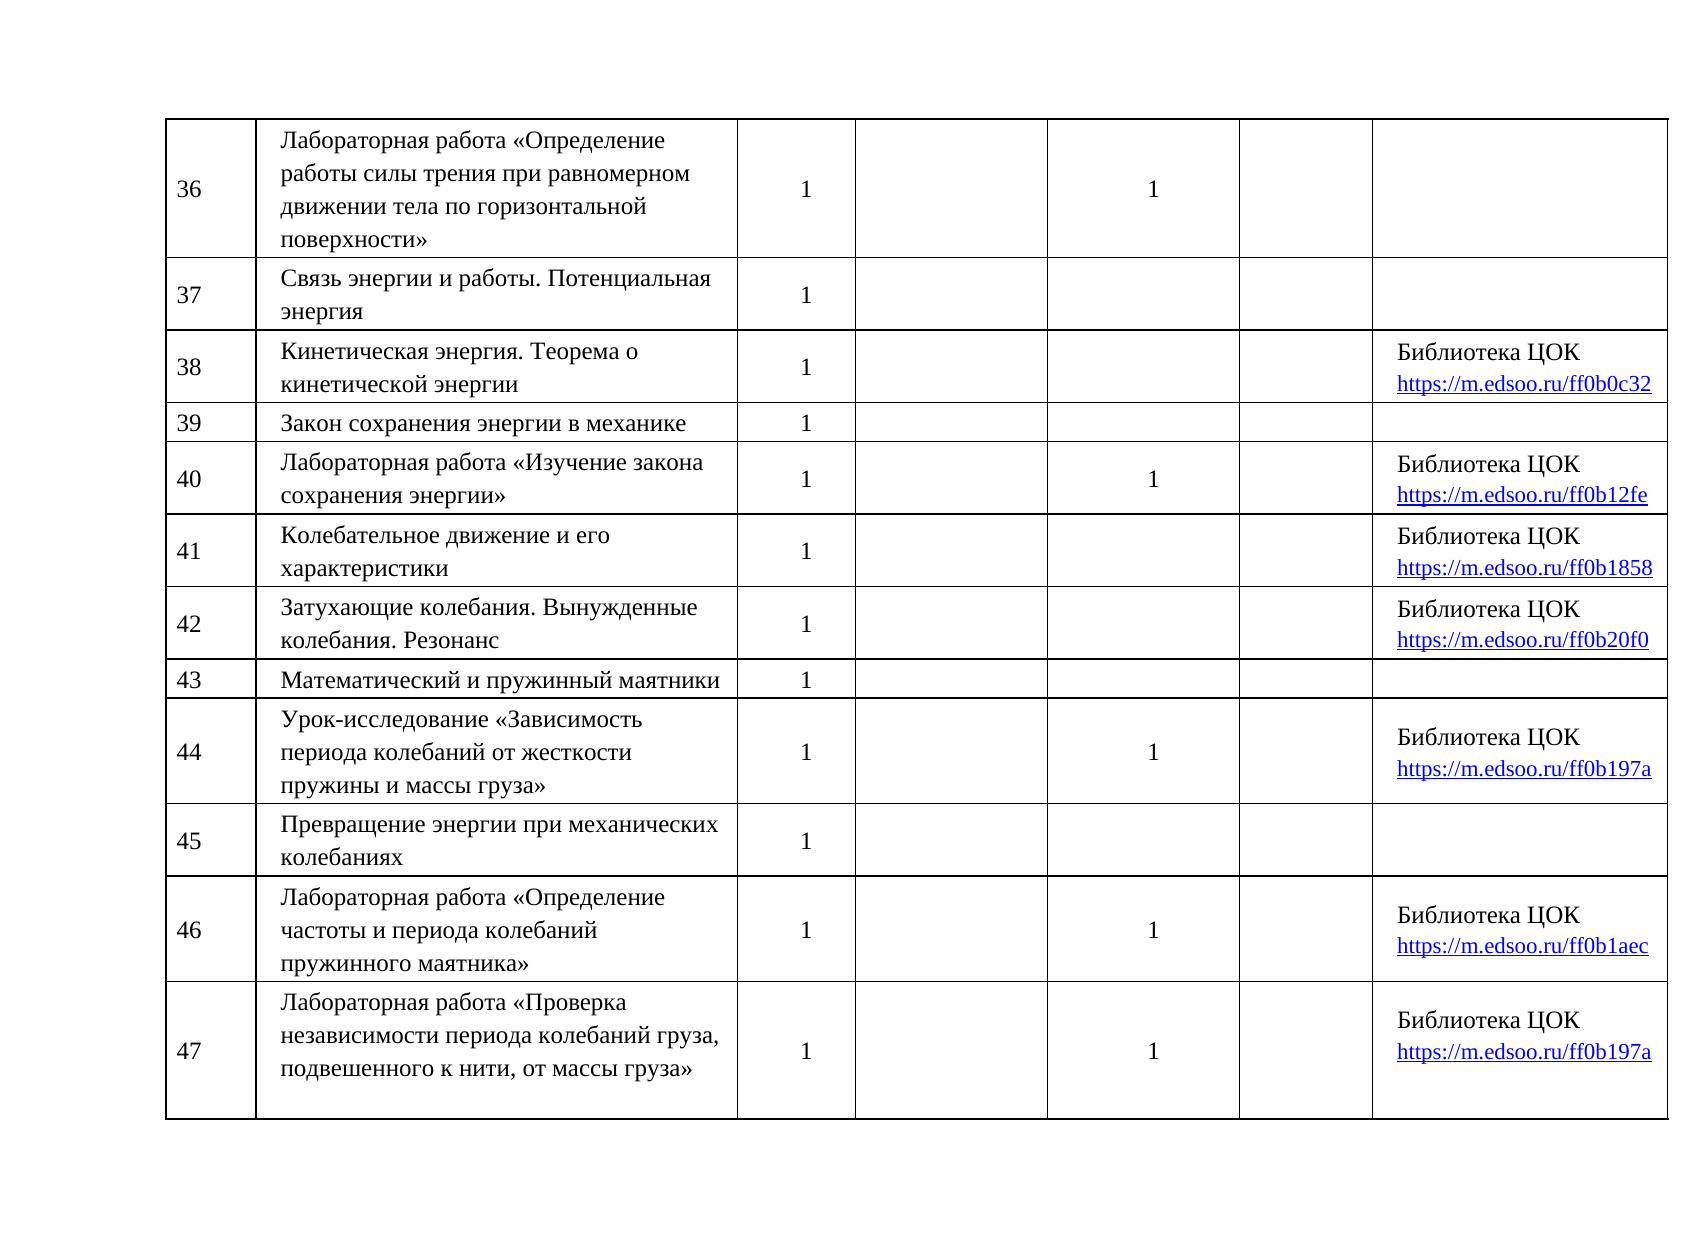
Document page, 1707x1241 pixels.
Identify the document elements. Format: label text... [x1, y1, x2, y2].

table_cell [856, 877, 1047, 981]
table_cell 40 [167, 442, 255, 513]
table_cell [1048, 331, 1239, 401]
table_cell Закон сохранения энергии в механике [257, 403, 737, 441]
table_cell [1373, 804, 1667, 875]
table_cell [856, 587, 1047, 658]
table_cell 1 [738, 403, 855, 441]
table_cell 1 [1048, 120, 1239, 257]
table_cell [1240, 877, 1372, 981]
table_cell 1 [1048, 442, 1239, 513]
table_cell [1373, 120, 1667, 257]
table_cell 44 [167, 699, 255, 803]
table_cell 36 [167, 120, 255, 257]
table_cell [1373, 403, 1667, 441]
table_cell Превращение энергии при механических колебаниях [257, 804, 737, 875]
table_cell 1 [1048, 982, 1239, 1118]
table_cell Библиотека ЦОК https://m.edsoo.ru/ff0b1aec [1373, 877, 1667, 981]
table_cell [1240, 442, 1372, 513]
table_cell 1 [738, 804, 855, 875]
table_cell Связь энергии и работы. Потенциальная энергия [257, 258, 737, 329]
table_cell Библиотека ЦОК https://m.edsoo.ru/ff0b197a [1373, 699, 1667, 803]
table_cell Библиотека ЦОК https://m.edsoo.ru/ff0b197a [1373, 982, 1667, 1118]
table_cell 1 [1048, 699, 1239, 803]
table_cell 38 [167, 331, 255, 401]
table_cell 1 [738, 982, 855, 1118]
table_cell 42 [167, 587, 255, 658]
table_cell Библиотека ЦОК https://m.edsoo.ru/ff0b1858 [1373, 515, 1667, 586]
table_cell [1048, 804, 1239, 875]
table_cell [1240, 699, 1372, 803]
table_cell 1 [738, 120, 855, 257]
table_cell 1 [738, 258, 855, 329]
table_cell 1 [738, 699, 855, 803]
table_cell Лабораторная работа «Определение частоты и периода колебаний пружинного маятника» [257, 877, 737, 981]
table_cell 1 [738, 331, 855, 401]
table_cell Урок-исследование «Зависимость периода колебаний от жесткости пружины и массы груза» [257, 699, 737, 803]
table_cell [856, 660, 1047, 697]
table_cell [856, 699, 1047, 803]
table_cell Лабораторная работа «Определение работы силы трения при равномерном движении тела по горизонтальной поверхности» [257, 120, 737, 257]
table_cell [1048, 515, 1239, 586]
table_cell [1240, 403, 1372, 441]
table_cell Библиотека ЦОК https://m.edsoo.ru/ff0b0c32 [1373, 331, 1667, 401]
table_cell Лабораторная работа «Изучение закона сохранения энергии» [257, 442, 737, 513]
table_cell 1 [738, 442, 855, 513]
table_cell 43 [167, 660, 255, 697]
table_cell 39 [167, 403, 255, 441]
table_cell [1240, 258, 1372, 329]
table_cell [1373, 258, 1667, 329]
table_cell [856, 258, 1047, 329]
table_cell [1240, 120, 1372, 257]
table_cell [1240, 331, 1372, 401]
table_cell [856, 442, 1047, 513]
table_cell 45 [167, 804, 255, 875]
table_cell [856, 120, 1047, 257]
table_cell Библиотека ЦОК https://m.edsoo.ru/ff0b12fe [1373, 442, 1667, 513]
table_cell Математический и пружинный маятники [257, 660, 737, 697]
table_cell 1 [738, 515, 855, 586]
table_cell [1048, 660, 1239, 697]
table_cell [1048, 403, 1239, 441]
table_cell [856, 403, 1047, 441]
table_cell [856, 982, 1047, 1118]
table_cell [1240, 982, 1372, 1118]
table_cell 46 [167, 877, 255, 981]
table_cell Колебательное движение и его характеристики [257, 515, 737, 586]
table_cell [1240, 804, 1372, 875]
table_cell [1240, 587, 1372, 658]
table_cell [856, 804, 1047, 875]
table_cell Затухающие колебания. Вынужденные колебания. Резонанс [257, 587, 737, 658]
table_cell [1240, 515, 1372, 586]
table_cell 1 [738, 587, 855, 658]
table_cell [1240, 660, 1372, 697]
table_cell [856, 515, 1047, 586]
table_cell [856, 331, 1047, 401]
table_cell 37 [167, 258, 255, 329]
table_cell 1 [738, 877, 855, 981]
table_cell 47 [167, 982, 255, 1118]
table_cell [1373, 660, 1667, 697]
table_cell 1 [738, 660, 855, 697]
table_cell 1 [1048, 877, 1239, 981]
table_cell Кинетическая энергия. Теорема о кинетической энергии [257, 331, 737, 401]
table_cell Лабораторная работа «Проверка независимости периода колебаний груза, подвешенного к нити, от массы груза» [257, 982, 737, 1118]
table_cell [1048, 587, 1239, 658]
table_cell Библиотека ЦОК https://m.edsoo.ru/ff0b20f0 [1373, 587, 1667, 658]
table_cell 41 [167, 515, 255, 586]
table_cell [1048, 258, 1239, 329]
